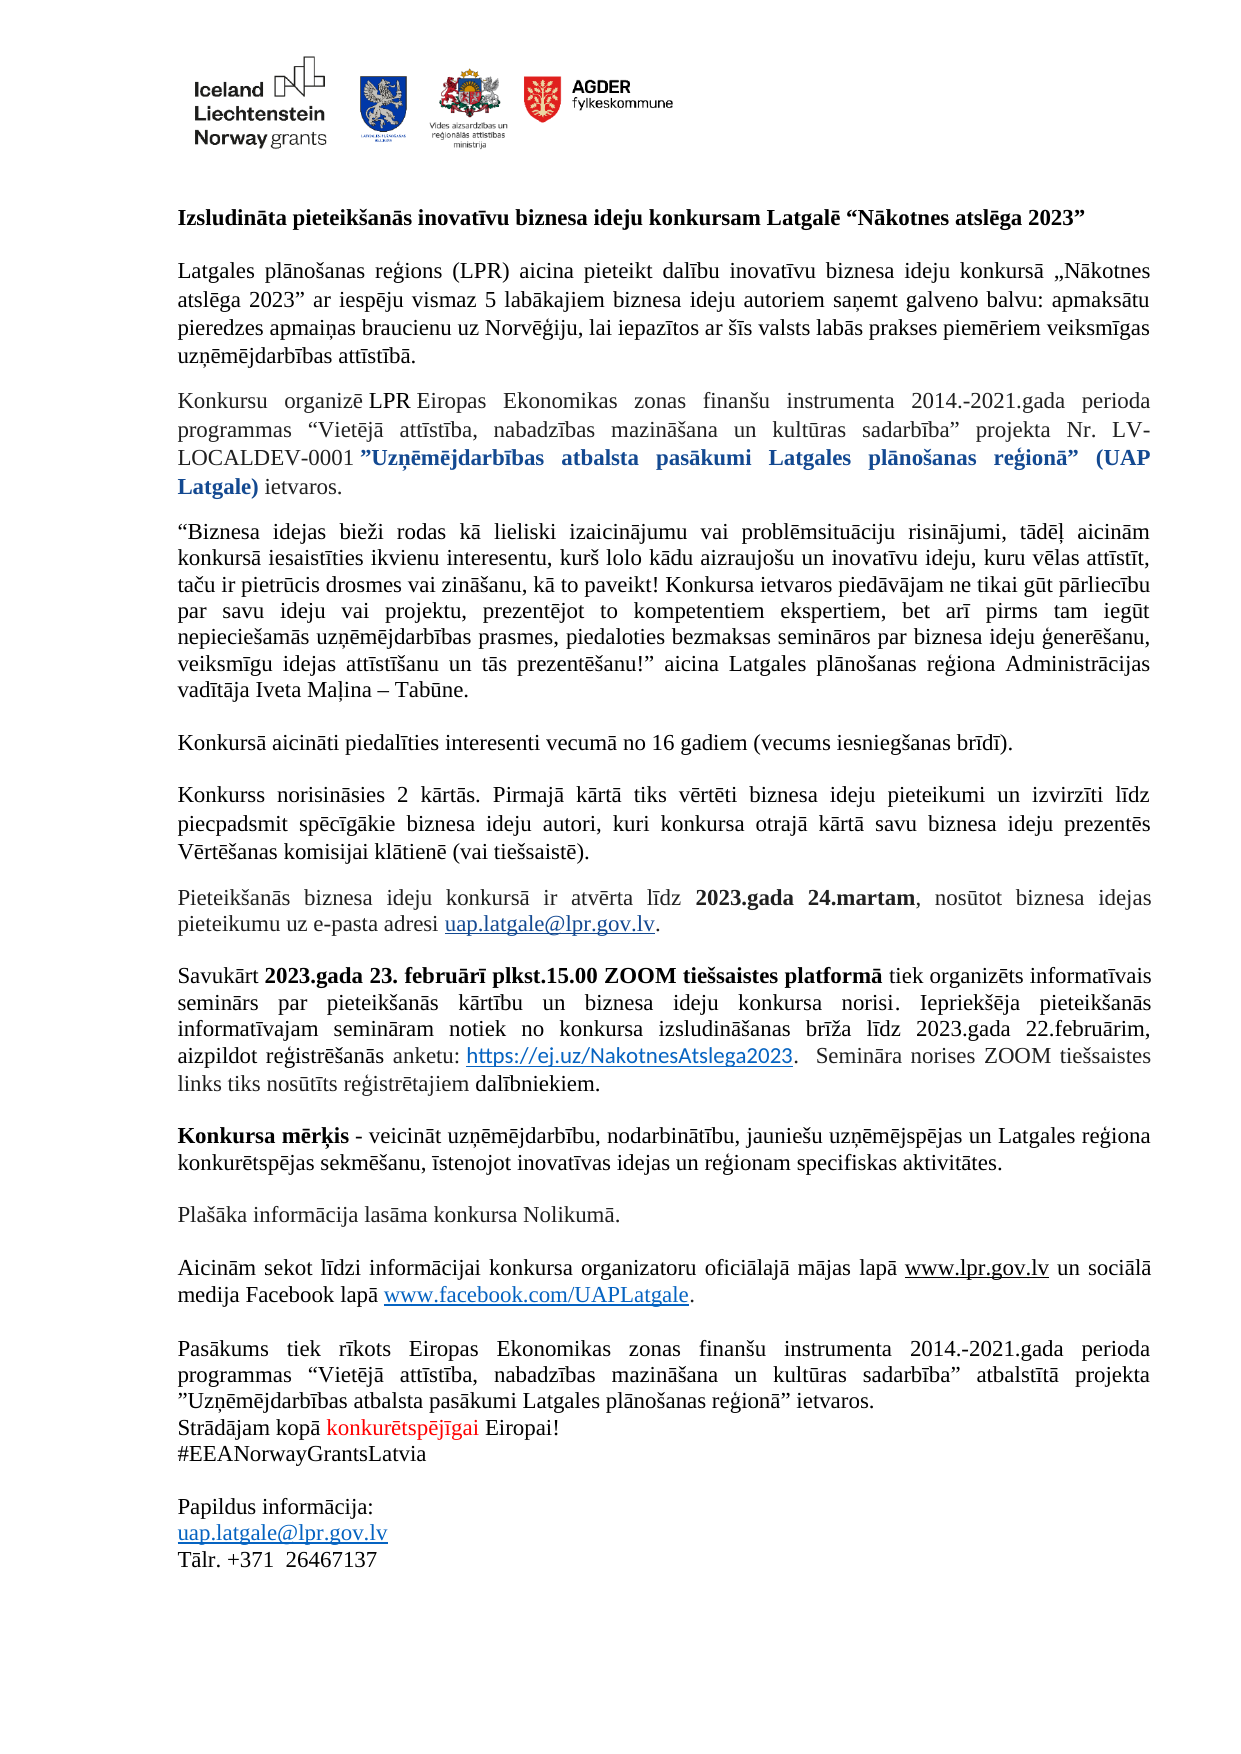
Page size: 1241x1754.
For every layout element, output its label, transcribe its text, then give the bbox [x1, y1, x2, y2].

text Latgales plānošanas reģions (LPR) aicina pieteikt dalību inovatīvu biznesa ideju konkursā „Nākotnes atslēga 2023” ar iespēju vismaz 5 labākajiem biznesa ideju autoriem saņemt galveno balvu: apmaksātu pieredzes apmaiņas braucienu uz Norvēģiju, lai iepazītos ar šīs valsts labās prakses piemēriem veiksmīgas uzņēmējdarbības attīstībā. [177, 257, 1152, 369]
text Savukārt 2023.gada 23. februārī plkst.15.00 ZOOM tiešsaistes platformā tiek organizēts informatīvais seminārs par pieteikšanās kārtību un biznesa ideju konkursa norisi. Iepriekšēja pieteikšanās informatīvajam semināram notiek no konkursa izsludināšanas brīža līdz 2023.gada 22.februārim, aizpildot reģistrēšanās anketu: https://ej.uz/NakotnesAtslega2023. Semināra norises ZOOM tiešsaistes links tiks nosūtīts reģistrētajiem dalībniekiem. [177, 963, 1152, 1096]
text Konkurss norisināsies 2 kārtās. Pirmajā kārtā tiks vērtēti biznesa ideju pieteikumi un izvirzīti līdz piecpadsmit spēcīgākie biznesa ideju autori, kuri konkursa otrajā kārtā savu biznesa ideju prezentēs Vērtēšanas komisijai klātienē (vai tiešsaistē). [177, 782, 1152, 865]
picture [177, 44, 689, 160]
text Pieteikšanās biznesa ideju konkursā ir atvērta līdz 2023.gada 24.martam, nosūtot biznesa idejas pieteikumu uz e-pasta adresi uap.latgale@lpr.gov.lv. [177, 883, 1152, 936]
text Izsludināta pieteikšanās inovatīvu biznesa ideju konkursam Latgalē “Nākotnes atslēga 2023” [177, 204, 1152, 231]
text Plašāka informācija lasāma konkursa Nolikumā. [177, 1201, 1152, 1228]
text Konkursu organizē LPR Eiropas Ekonomikas zonas finanšu instrumenta 2014.-2021.gada perioda programmas “Vietējā attīstība, nabadzības mazināšana un kultūras sadarbība” projekta Nr. LV-LOCALDEV-0001 ”Uzņēmējdarbības atbalsta pasākumi Latgales plānošanas reģionā” (UAP Latgale) ietvaros. [177, 471, 1152, 499]
text Pasākums tiek rīkots Eiropas Ekonomikas zonas finanšu instrumenta 2014.-2021.gada perioda programmas “Vietējā attīstība, nabadzības mazināšana un kultūras sadarbība” atbalstītā projekta ”Uzņēmējdarbības atbalsta pasākumi Latgales plānošanas reģionā” ietvaros. [177, 1335, 1152, 1414]
text Aicinām sekot līdzi informācijai konkursa organizatoru oficiālajā mājas lapā www.lpr.gov.lv un sociālā medija Facebook lapā www.facebook.com/UAPLatgale. [177, 1254, 1152, 1308]
text Strādājam kopā konkurētspējīgai Eiropai! [177, 1414, 1152, 1440]
text Konkursa mērķis - veicināt uzņēmējdarbību, nodarbinātību, jauniešu uzņēmējspējas un Latgales reģiona konkurētspējas sekmēšanu, īstenojot inovatīvas idejas un reģionam specifiskas aktivitātes. [177, 1122, 1152, 1175]
text uap.latgale@lpr.gov.lv [177, 1519, 1152, 1546]
text Konkursu organizē LPR Eiropas Ekonomikas zonas finanšu instrumenta 2014.-2021.gada perioda programmas “Vietējā attīstība, nabadzības mazināšana un kultūras sadarbība” projekta Nr. LV-LOCALDEV-0001 ”Uzņēmējdarbības atbalsta pasākumi Latgales plānošanas reģionā” (UAP Latgale) ietvaros. [177, 388, 1152, 416]
text “Biznesa idejas bieži rodas kā lieliski izaicinājumu vai problēmsituāciju risinājumi, tādēļ aicinām konkursā iesaistīties ikvienu interesentu, kurš lolo kādu aizraujošu un inovatīvu ideju, kuru vēlas attīstīt, taču ir pietrūcis drosmes vai zināšanu, kā to paveikt! Konkursa ietvaros piedāvājam ne tikai gūt pārliecību par savu ideju vai projektu, prezentējot to kompetentiem ekspertiem, bet arī pirms tam iegūt nepieciešamās uzņēmējdarbības prasmes, piedaloties bezmaksas semināros par biznesa ideju ģenerēšanu, veiksmīgu idejas attīstīšanu un tās prezentēšanu!” aicina Latgales plānošanas reģiona Administrācijas vadītāja Iveta Maļina – Tabūne. [177, 518, 1152, 702]
text Papildus informācija: [177, 1493, 1152, 1519]
text Konkursā aicināti piedalīties interesenti vecumā no 16 gadiem (vecums iesniegšanas brīdī). [177, 729, 1152, 755]
text #EEANorwayGrantsLatvia [177, 1440, 1152, 1467]
text Tālr. +371 26467137 [177, 1546, 1152, 1572]
